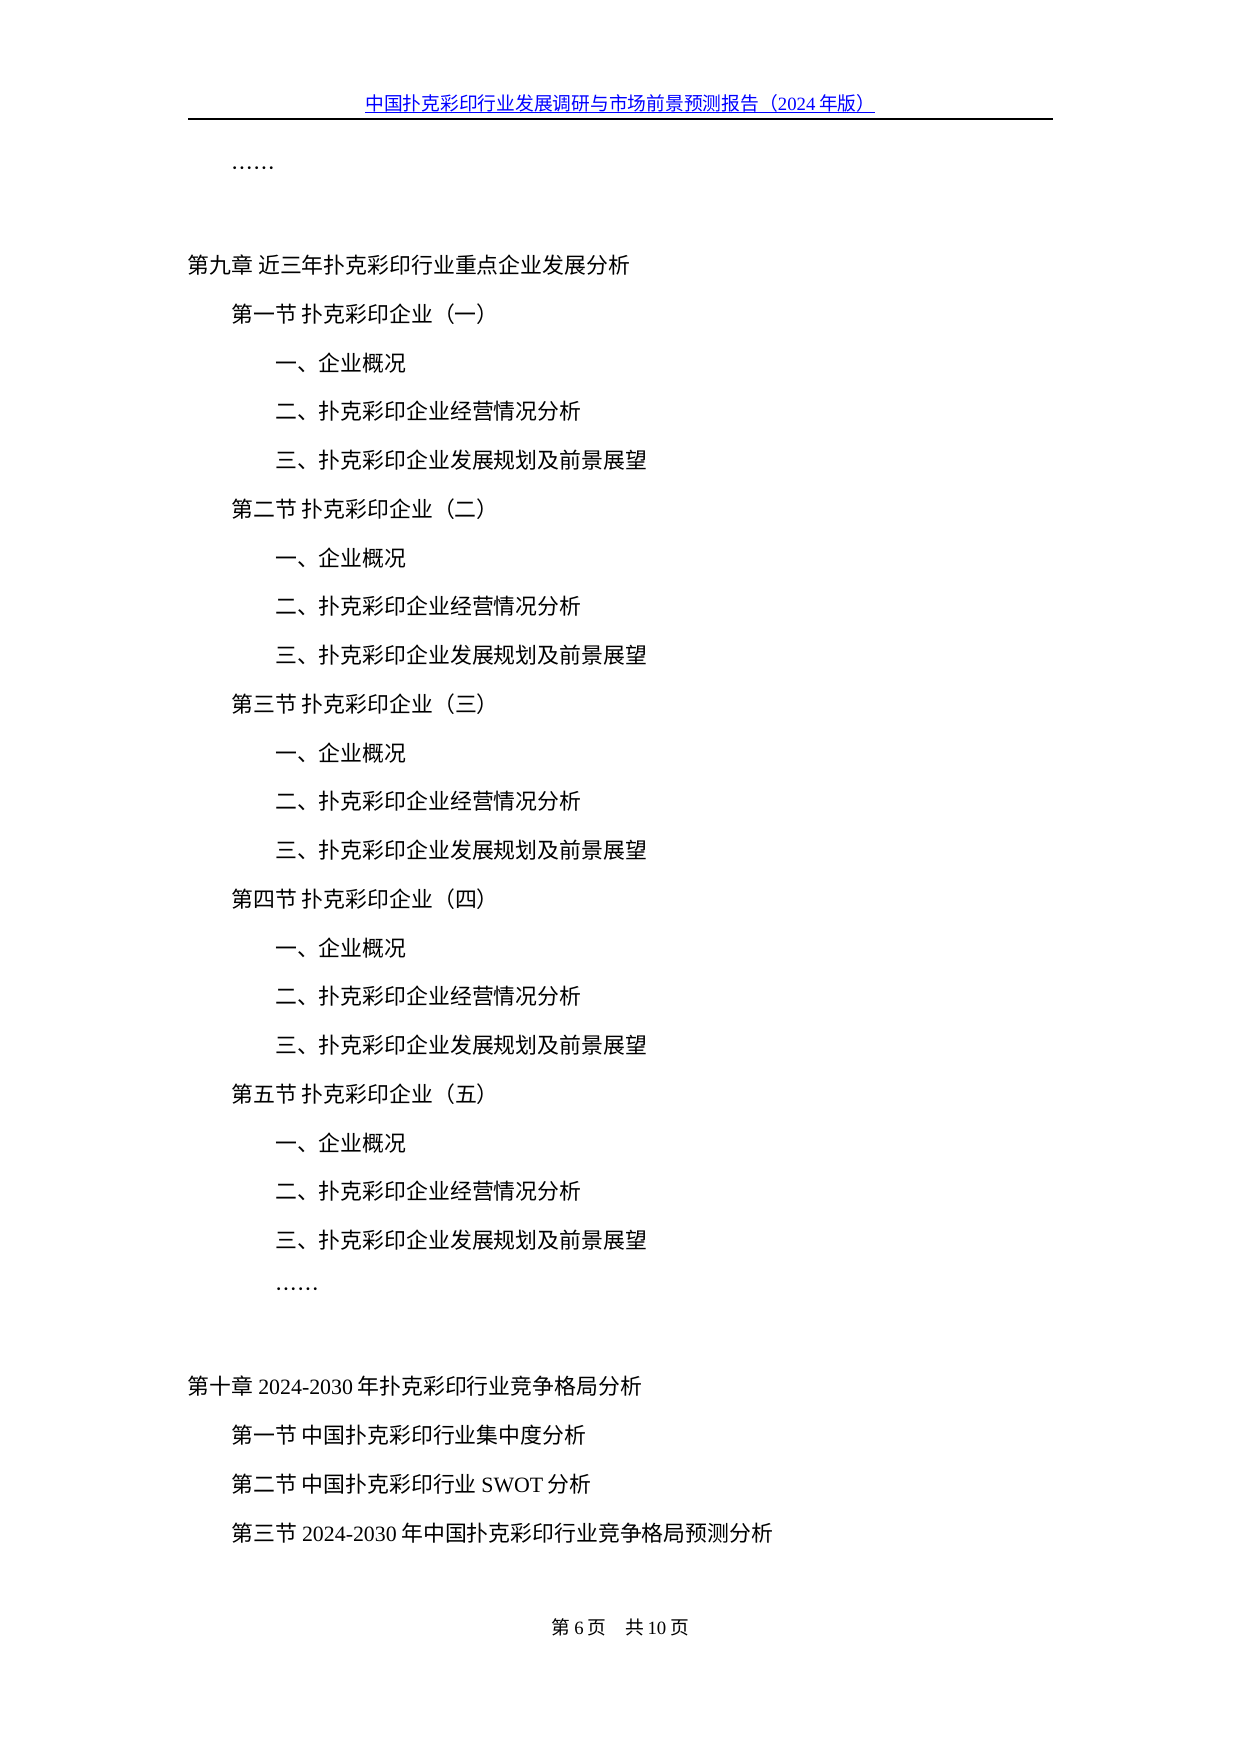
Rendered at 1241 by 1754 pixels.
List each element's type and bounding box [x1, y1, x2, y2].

text [187, 150, 1053, 1548]
